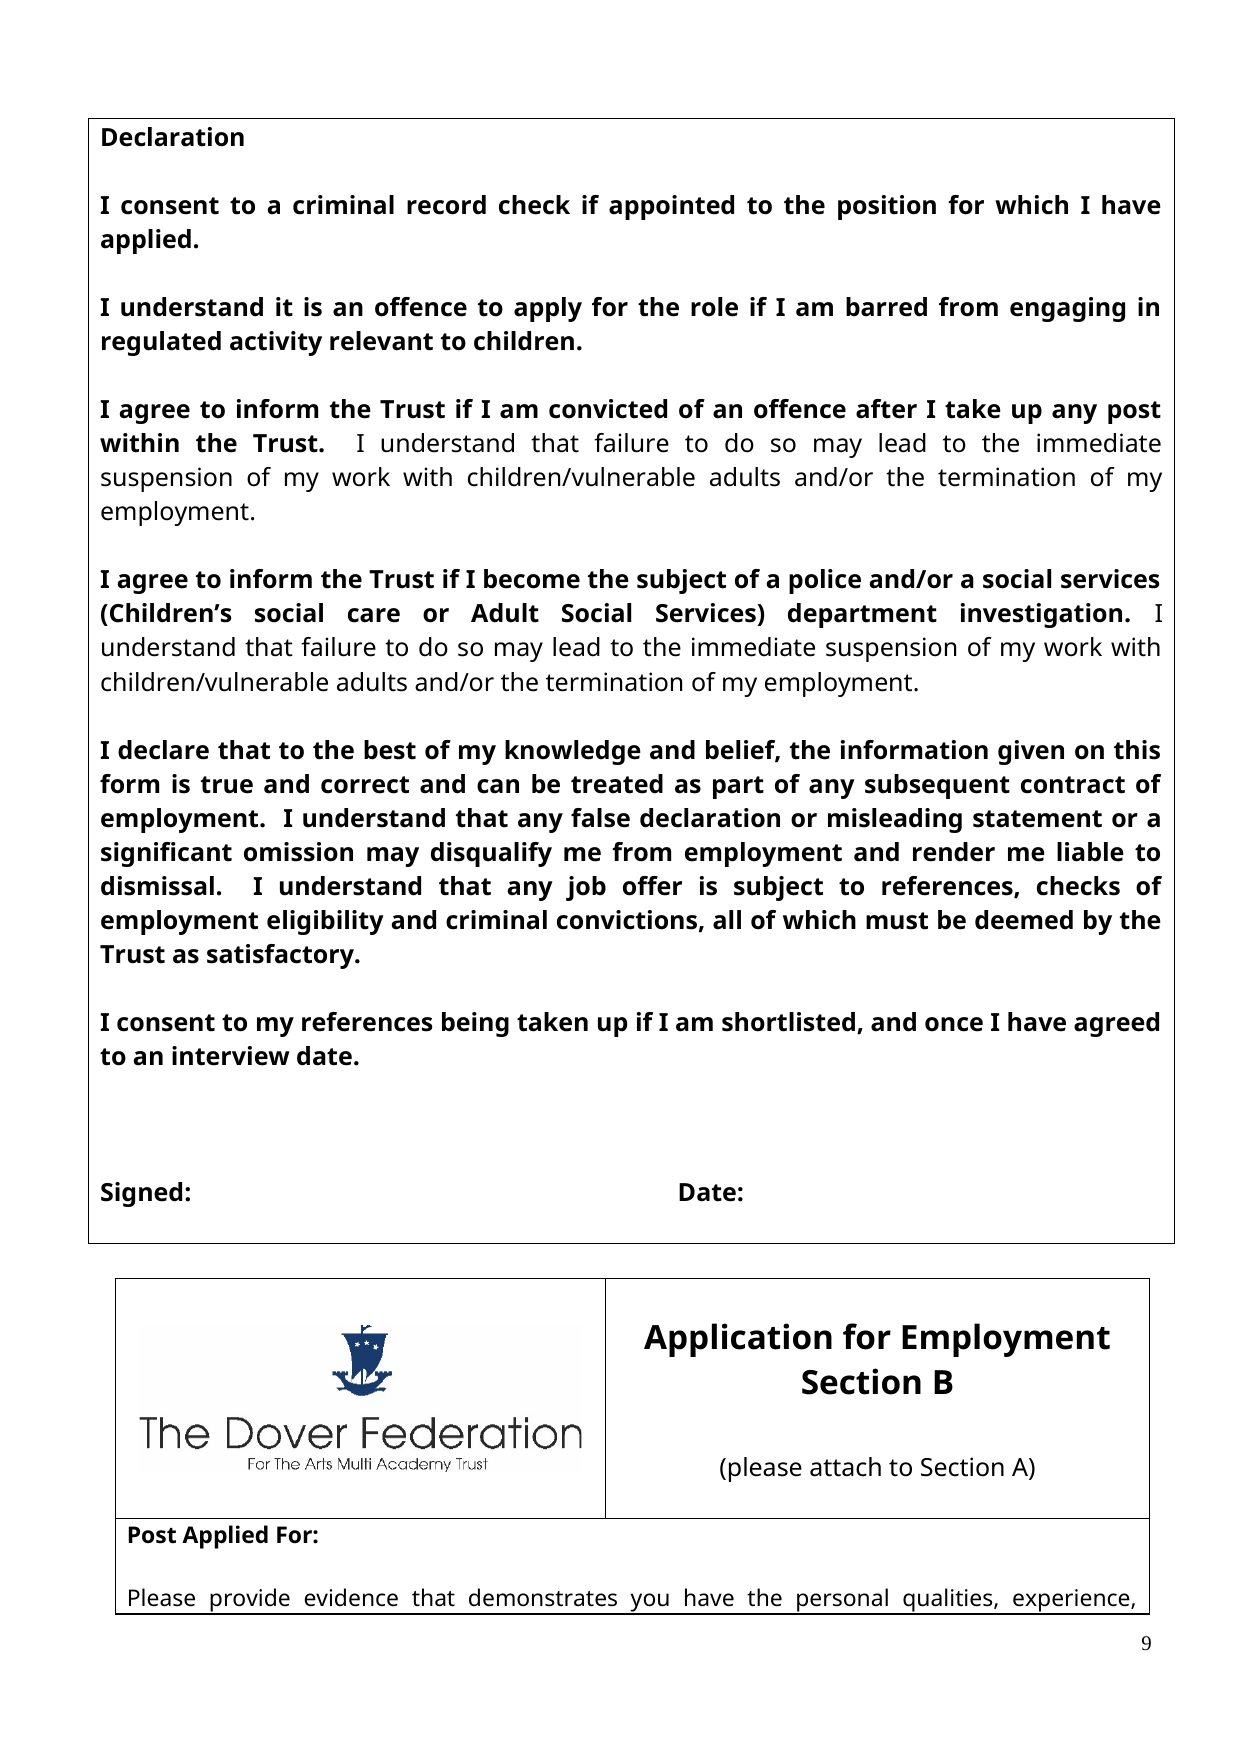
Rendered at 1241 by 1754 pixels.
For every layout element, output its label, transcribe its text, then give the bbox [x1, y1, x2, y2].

table_cell Declaration I consent to a criminal record check if appointed to the position for which I have applied. I understand it is an offence to apply for the role if I am barred from engaging in regulated activity relevant to children. I agree to inform the Trust if I am convicted of an offence after I take up any post within the Trust. I understand that failure to do so may lead to the immediate suspension of my work with children/vulnerable adults and/or the termination of my employment. I agree to inform the Trust if I become the subject of a police and/or a social services (Children’s social care or Adult Social Services) department investigation. I understand that failure to do so may lead to the immediate suspension of my work with children/vulnerable adults and/or the termination of my employment. I declare that to the best of my knowledge and belief, the information given on this form is true and correct and can be treated as part of any subsequent contract of employment. I understand that any false declaration or misleading statement or a significant omission may disqualify me from employment and render me liable to dismissal. I understand that any job offer is subject to references, checks of employment eligibility and criminal convictions, all of which must be deemed by the Trust as satisfactory. I consent to my references being taken up if I am shortlisted, and once I have agreed to an interview date. Signed: Date: [89, 119, 1174, 1243]
picture [139, 1325, 582, 1472]
table_header Application for Employment Section B (please attach to Section A) [606, 1279, 1149, 1518]
table_header [116, 1279, 605, 1518]
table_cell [116, 1519, 1149, 1613]
